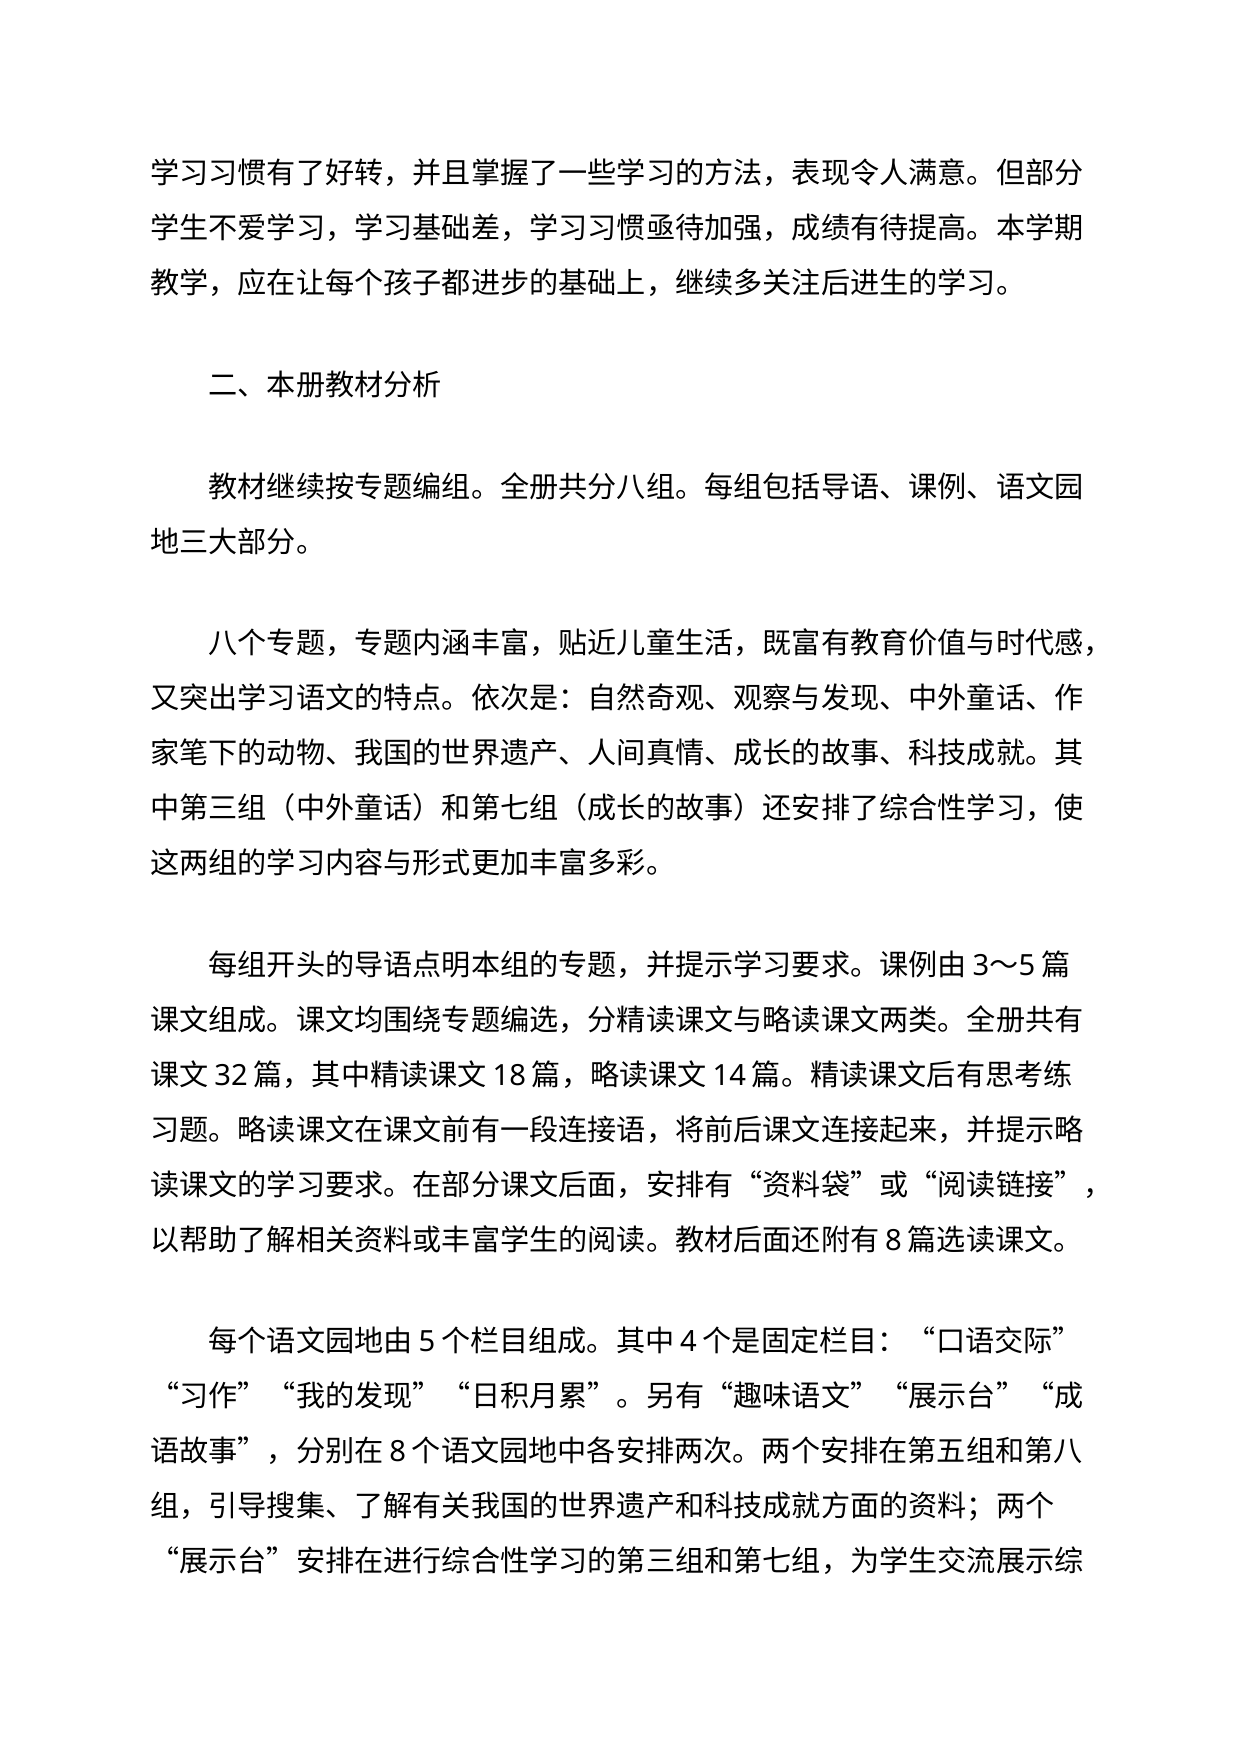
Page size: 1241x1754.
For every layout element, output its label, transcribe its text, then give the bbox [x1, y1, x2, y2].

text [150, 1318, 1090, 1580]
text 八个专题，专题内涵丰富，贴近儿童生活，既富有教育价值与时代感，又突出学习语文的特点。依次是：自然奇观、观察与发现、中外童话、作家笔下的动物、我国的世界遗产、人间真情、成长的故事、科技成就。其中第三组（中外童话）和第七组（成长的故事）还安排了综合性学习，使这两组的学习内容与形式更加丰富多彩。 [150, 620, 1090, 882]
text 每组开头的导语点明本组的专题，并提示学习要求。课例由3～5篇课文组成。课文均围绕专题编选，分精读课文与略读课文两类。全册共有课文32篇，其中精读课文18篇，略读课文14篇。精读课文后有思考练习题。略读课文在课文前有一段连接语，将前后课文连接起来，并提示略读课文的学习要求。在部分课文后面，安排有“资料袋”或“阅读链接”，以帮助了解相关资料或丰富学生的阅读。教材后面还附有8篇选读课文。 [150, 941, 1090, 1258]
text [150, 150, 1090, 302]
text 教材继续按专题编组。全册共分八组。每组包括导语、课例、语文园地三大部分。 [150, 463, 1090, 561]
text 二、本册教材分析 [150, 362, 1090, 404]
